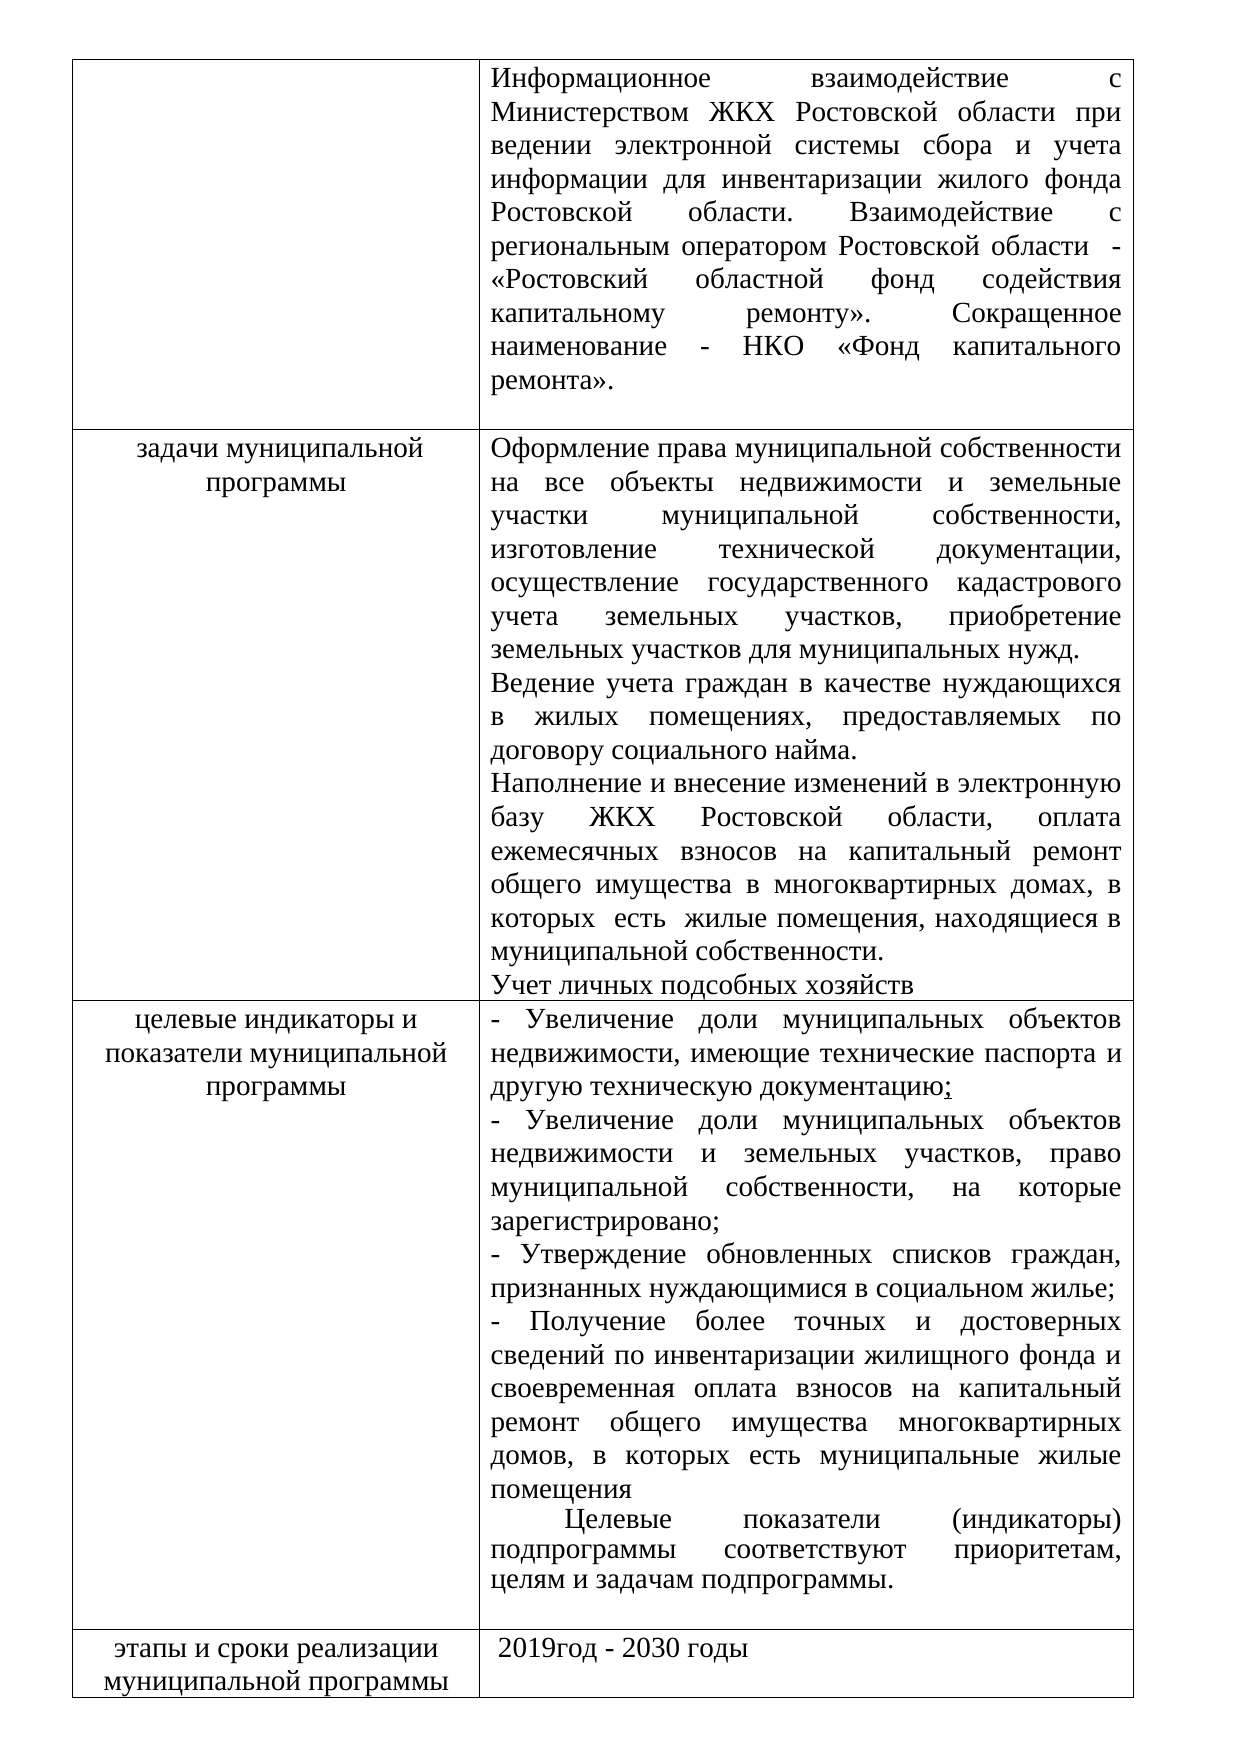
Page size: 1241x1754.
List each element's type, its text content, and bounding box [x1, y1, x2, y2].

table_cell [73, 60, 479, 429]
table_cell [480, 60, 1133, 429]
table_cell целевые индикаторы и показатели муниципальной программы [73, 1001, 479, 1629]
table_cell задачи муниципальной программы [73, 430, 479, 1000]
table_cell - Увеличение доли муниципальных объектов недвижимости, имеющие технические паспорта и другую техническую документацию; - Увеличение доли муниципальных объектов недвижимости и земельных участков, право муниципальной собственности, на которые зарегистрировано; - Утверждение обновленных списков граждан, признанных нуждающимися в социальном жилье; - Получение более точных и достоверных сведений по инвентаризации жилищного фонда и своевременная оплата взносов на капитальный ремонт общего имущества многоквартирных домов, в которых есть муниципальные жилые помещения Целевые показатели (индикаторы) подпрограммы соответствуют приоритетам, целям и задачам подпрограммы. [480, 1001, 1133, 1629]
table_cell Оформление права муниципальной собственности на все объекты недвижимости и земельные участки муниципальной собственности, изготовление технической документации, осуществление государственного кадастрового учета земельных участков, приобретение земельных участков для муниципальных нужд. Ведение учета граждан в качестве нуждающихся в жилых помещениях, предоставляемых по договору социального найма. Наполнение и внесение изменений в электронную базу ЖКХ Ростовской области, оплата ежемесячных взносов на капитальный ремонт общего имущества в многоквартирных домах, в которых есть жилые помещения, находящиеся в муниципальной собственности. Учет личных подсобных хозяйств [480, 430, 1133, 1000]
table_cell 2019год - 2030 годы [480, 1630, 1133, 1697]
table_cell этапы и сроки реализации муниципальной программы [73, 1630, 479, 1697]
